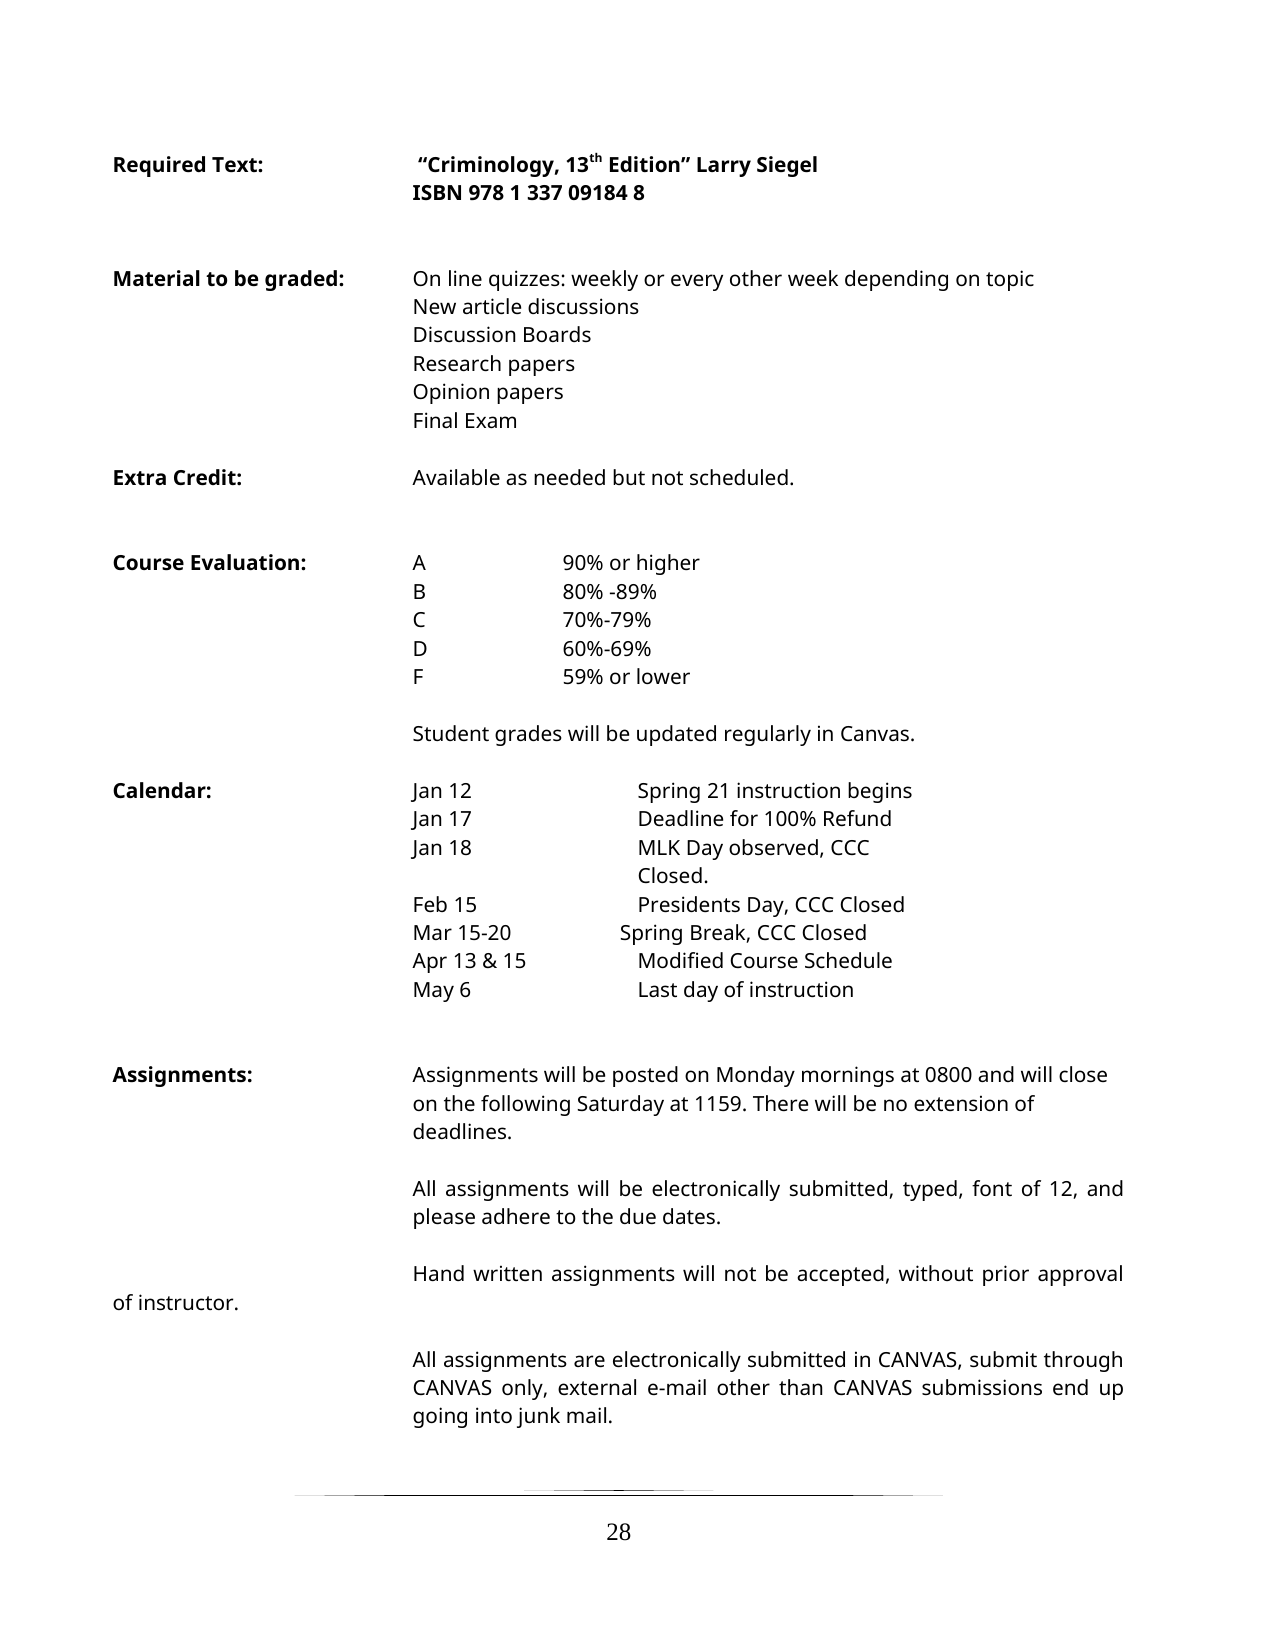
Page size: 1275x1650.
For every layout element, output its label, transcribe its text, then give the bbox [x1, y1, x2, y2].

text Mar 15-20 Spring Break, CCC Closed [337, 918, 1125, 947]
text Closed. [337, 861, 1125, 890]
text Assignments: Assignments will be posted on Monday mornings at 0800 and will close on the following Saturday at 1159. There will be no extension of deadlines. [112, 1060, 1125, 1146]
text Student grades will be updated regularly in Canvas. [412, 719, 1125, 747]
text Apr 13 & 15 Modified Course Schedule [337, 947, 1125, 975]
text Jan 18 MLK Day observed, CCC [337, 833, 1125, 861]
text Calendar: Jan 12 Spring 21 instruction begins [112, 776, 1125, 804]
text Discussion Boards [412, 321, 1125, 349]
text New article discussions [112, 292, 1125, 321]
text Jan 17 Deadline for 100% Refund [112, 804, 1125, 833]
text B 80% -89% [112, 577, 1125, 605]
text F 59% or lower [112, 662, 1125, 691]
text ISBN 978 1 337 09184 8 [112, 178, 1125, 207]
text Material to be graded: On line quizzes: weekly or every other week depending on topic [112, 264, 1125, 292]
text May 6 Last day of instruction [337, 975, 1125, 1003]
text Research papers [412, 349, 1125, 377]
text Hand written assignments will not be accepted, without prior approval of instructor. [112, 1259, 1125, 1316]
text Final Exam [112, 406, 1125, 434]
text Required Text: “Criminology, 13th Edition” Larry Siegel [112, 150, 1125, 178]
text Extra Credit: Available as needed but not scheduled. [112, 463, 1125, 492]
text Course Evaluation: A 90% or higher [112, 548, 1125, 577]
text All assignments will be electronically submitted, typed, font of 12, and please adhere to the due dates. [112, 1174, 1125, 1231]
text Feb 15 Presidents Day, CCC Closed [337, 890, 1125, 918]
text All assignments are electronically submitted in CANVAS, submit through CANVAS only, external e-mail other than CANVAS submissions end up going into junk mail. [412, 1345, 1125, 1430]
text D 60%-69% [112, 634, 1125, 662]
text Opinion papers [412, 377, 1125, 406]
text C 70%-79% [112, 605, 1125, 634]
